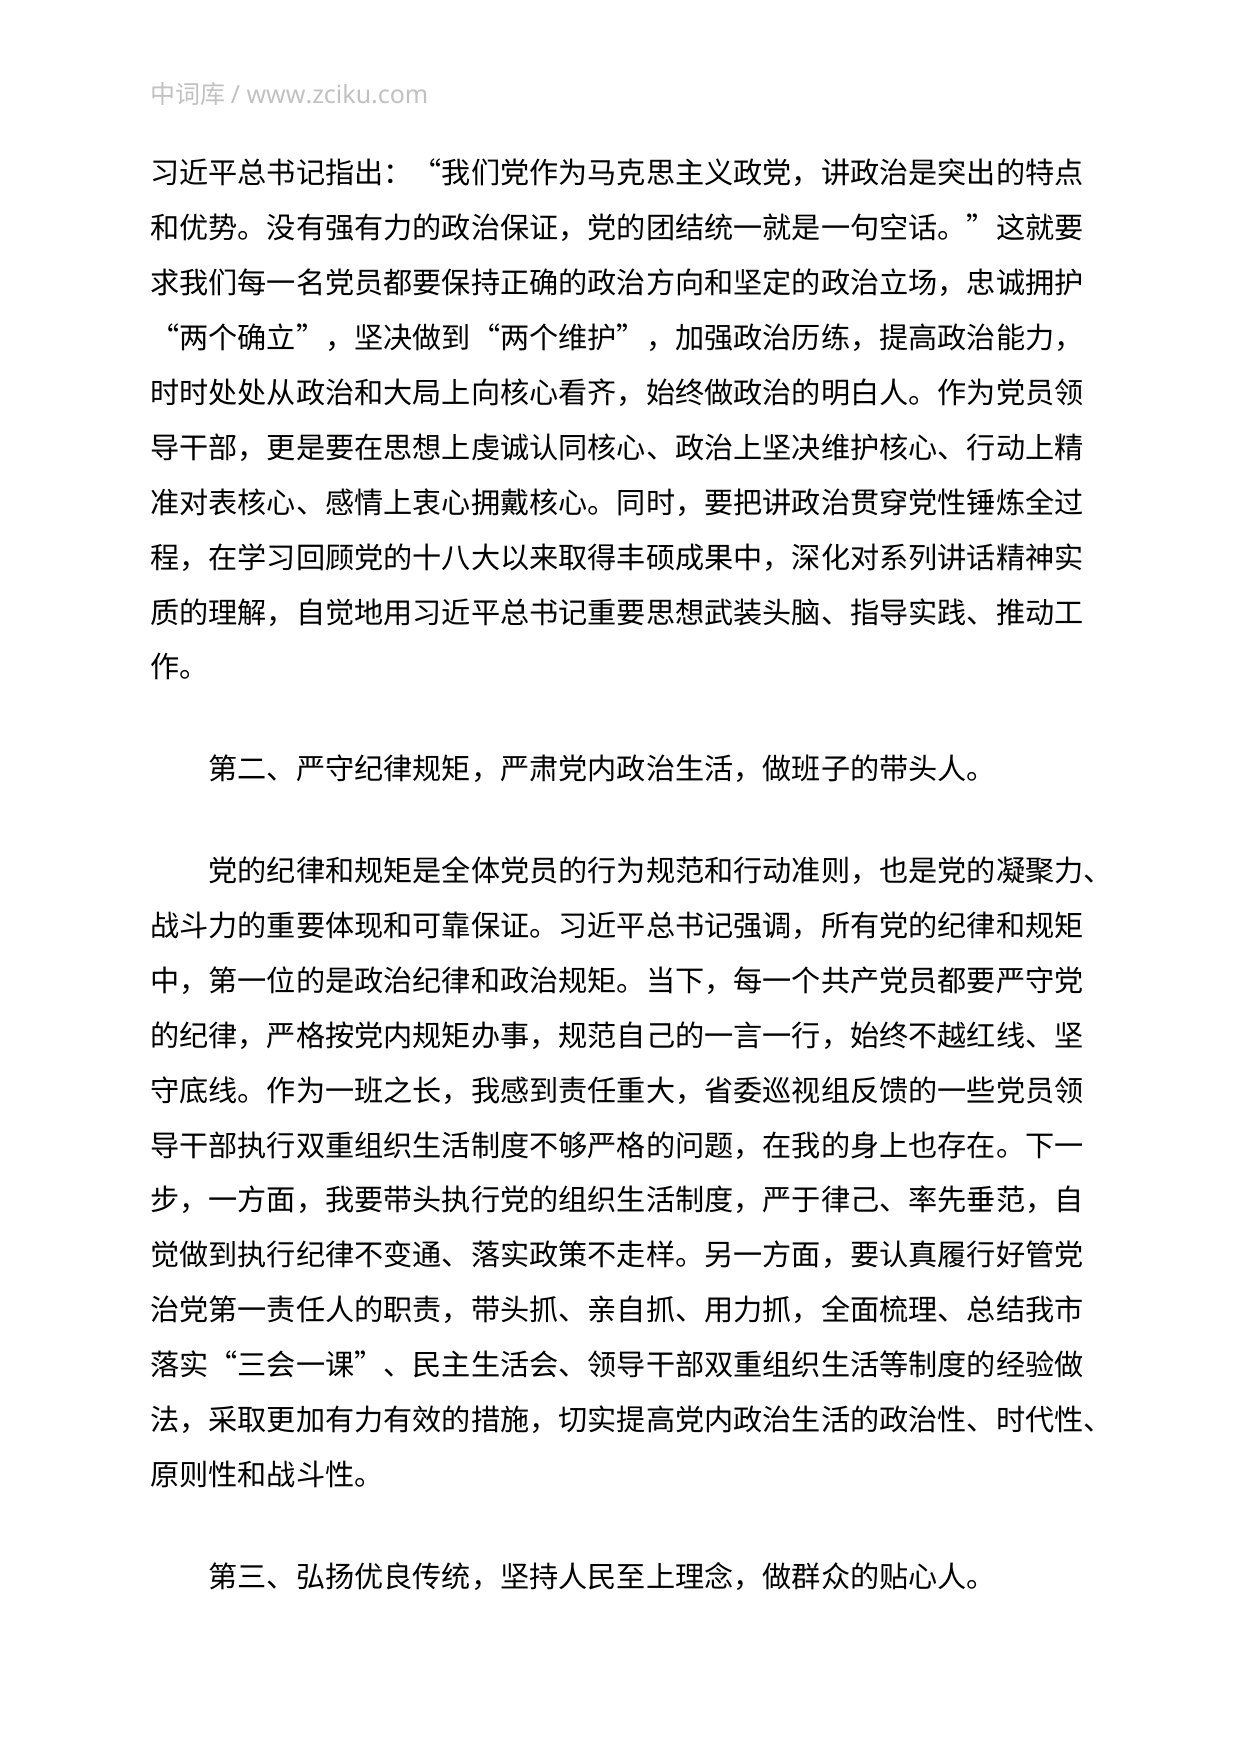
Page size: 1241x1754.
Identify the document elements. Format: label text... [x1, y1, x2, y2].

text 党的纪律和规矩是全体党员的行为规范和行动准则，也是党的凝聚力、战斗力的重要体现和可靠保证。习近平总书记强调，所有党的纪律和规矩中，第一位的是政治纪律和政治规矩。当下，每一个共产党员都要严守党的纪律，严格按党内规矩办事，规范自己的一言一行，始终不越红线、坚守底线。作为一班之长，我感到责任重大，省委巡视组反馈的一些党员领导干部执行双重组织生活制度不够严格的问题，在我的身上也存在。下一步，一方面，我要带头执行党的组织生活制度，严于律己、率先垂范，自觉做到执行纪律不变通、落实政策不走样。另一方面，要认真履行好管党治党第一责任人的职责，带头抓、亲自抓、用力抓，全面梳理、总结我市落实“三会一课”、民主生活会、领导干部双重组织生活等制度的经验做法，采取更加有力有效的措施，切实提高党内政治生活的政治性、时代性、原则性和战斗性。 [150, 848, 1090, 1494]
text 第二、严守纪律规矩，严肃党内政治生活，做班子的带头人。 [150, 746, 1090, 788]
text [150, 150, 1090, 686]
text 第三、弘扬优良传统，坚持人民至上理念，做群众的贴心人。 [150, 1553, 1090, 1596]
